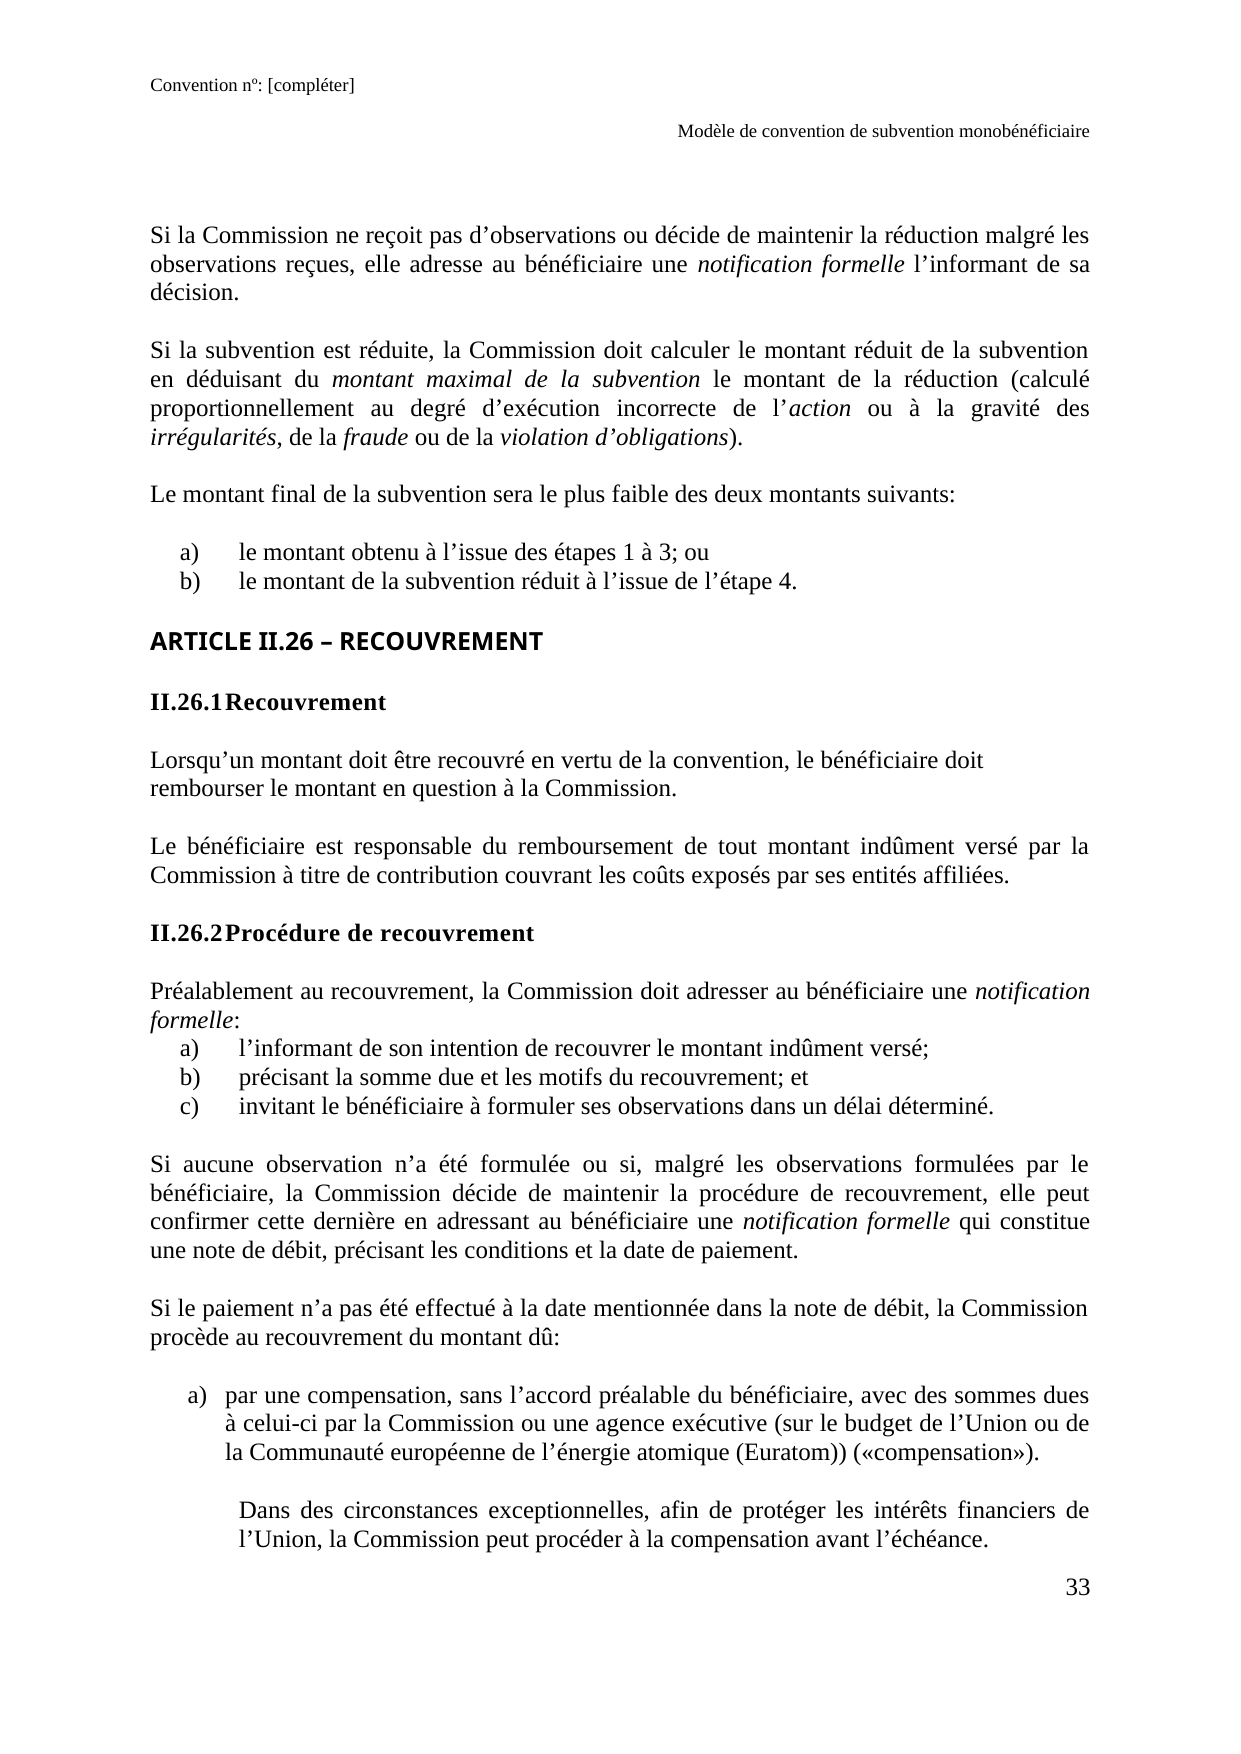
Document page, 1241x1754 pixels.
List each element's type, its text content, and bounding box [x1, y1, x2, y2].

list le montant de la subvention réduit à l’issue de l’étape 4. [179, 566, 1090, 594]
list invitant le bénéficiaire à formuler ses observations dans un délai déterminé. [179, 1091, 1090, 1120]
list précisant la somme due et les motifs du recouvrement; et [179, 1062, 1090, 1091]
list par une compensation, sans l’accord préalable du bénéficiaire, avec des sommes dues à celui-ci par la Commission ou une agence exécutive (sur le budget de l’Union ou de la Communauté européenne de l’énergie atomique (Euratom)) («compensation»). [187, 1380, 1090, 1466]
subtitle ARTICLE II.26 – RECOUVREMENT [150, 624, 1090, 658]
text Si la subvention est réduite, la Commission doit calculer le montant réduit de la subvention en déduisant du montant maximal de la subvention le montant de la réduction (calculé proportionnellement au degré d’exécution incorrecte de l’action ou à la gravité des irrégularités, de la fraude ou de la violation d’obligations). [150, 335, 1090, 450]
list le montant obtenu à l’issue des étapes 1 à 3; ou [179, 537, 1090, 566]
text Lorsqu’un montant doit être recouvré en vertu de la convention, le bénéficiaire doit rembourser le montant en question à la Commission. [150, 745, 1090, 802]
subtitle II.26.1 Recouvrement [150, 687, 1090, 716]
text Préalablement au recouvrement, la Commission doit adresser au bénéficiaire une notification formelle: [150, 976, 1090, 1033]
text Dans des circonstances exceptionnelles, afin de protéger les intérêts financiers de l’Union, la Commission peut procéder à la compensation avant l’échéance. [239, 1495, 1090, 1553]
text Si aucune observation n’a été formulée ou si, malgré les observations formulées par le bénéficiaire, la Commission décide de maintenir la procédure de recouvrement, elle peut confirmer cette dernière en adressant au bénéficiaire une notification formelle qui constitue une note de débit, précisant les conditions et la date de paiement. [150, 1149, 1090, 1264]
text Si la Commission ne reçoit pas d’observations ou décide de maintenir la réduction malgré les observations reçues, elle adresse au bénéficiaire une notification formelle l’informant de sa décision. [150, 220, 1090, 306]
text Le montant final de la subvention sera le plus faible des deux montants suivants: [150, 479, 1090, 508]
list l’informant de son intention de recouvrer le montant indûment versé; [179, 1033, 1090, 1062]
subtitle II.26.2 Procédure de recouvrement [150, 918, 1090, 947]
text Le bénéficiaire est responsable du remboursement de tout montant indûment versé par la Commission à titre de contribution couvrant les coûts exposés par ses entités affiliées. [150, 831, 1090, 889]
text Si le paiement n’a pas été effectué à la date mentionnée dans la note de débit, la Commission procède au recouvrement du montant dû: [150, 1293, 1090, 1351]
